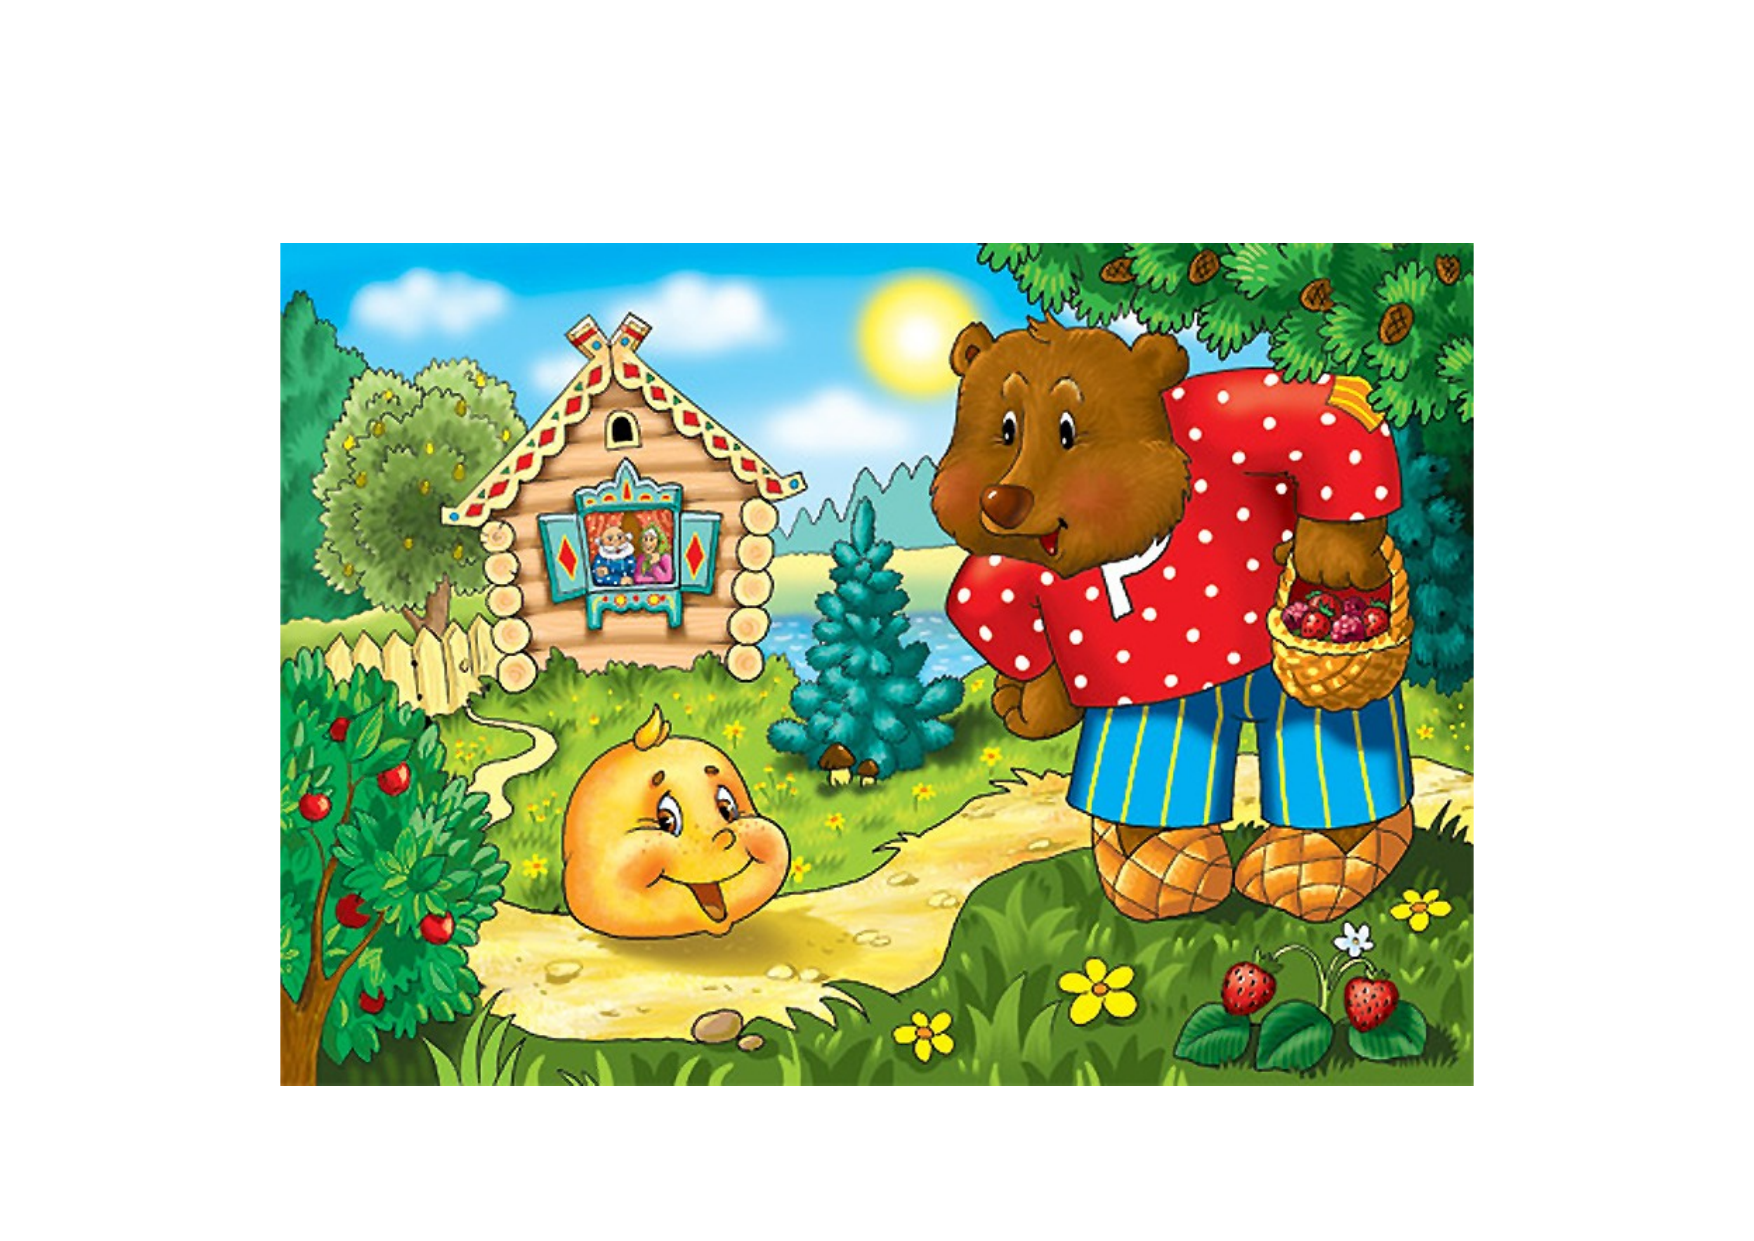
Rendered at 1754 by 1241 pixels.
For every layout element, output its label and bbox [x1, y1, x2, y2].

picture [280, 243, 1474, 1086]
